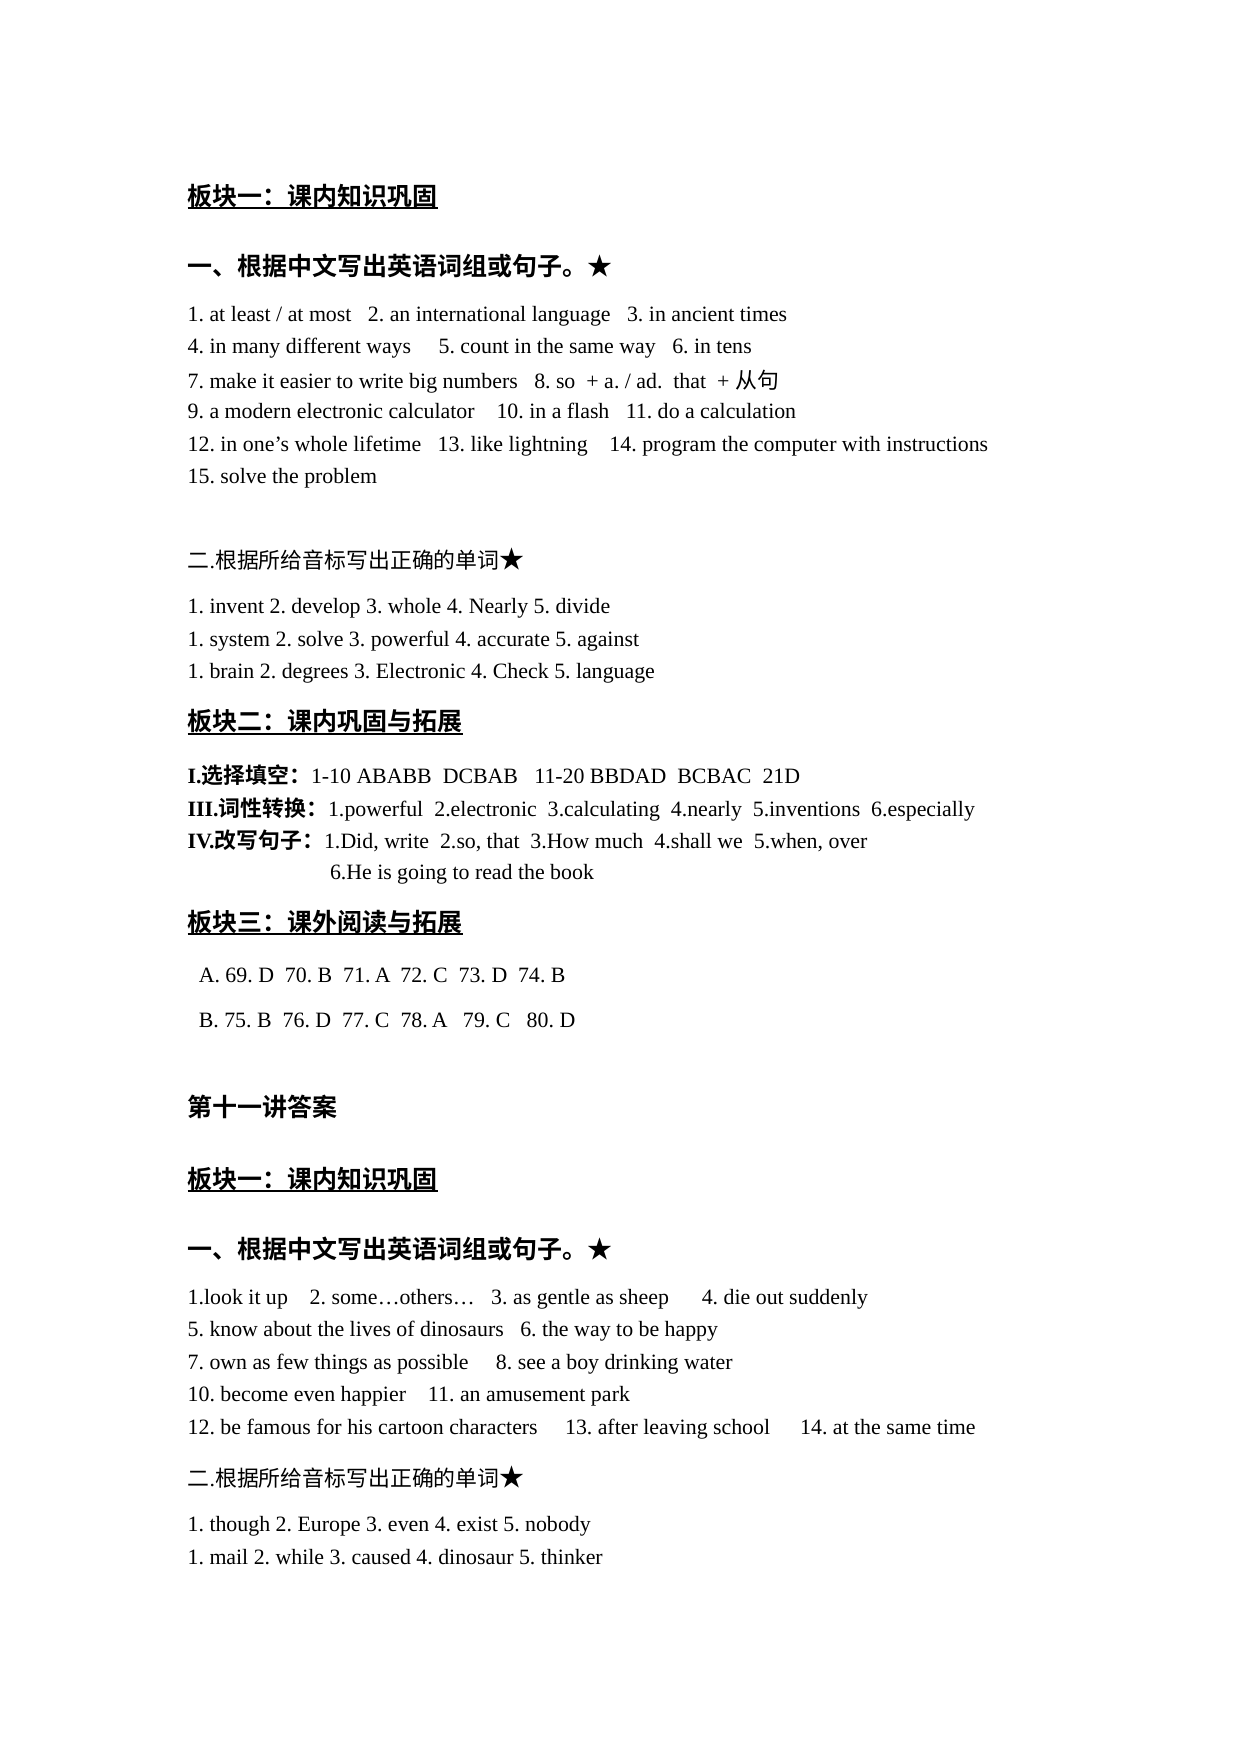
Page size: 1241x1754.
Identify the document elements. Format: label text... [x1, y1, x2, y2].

text A. 69. D 70. B 71. A 72. C 73. D 74. B [187, 958, 1009, 991]
text 一、根据中文写出英语词组或句子。★ [187, 1215, 1053, 1280]
text 15. solve the problem [187, 460, 1053, 492]
text 1. brain 2. degrees 3. Electronic 4. Check 5. language [187, 655, 1053, 687]
text 1. at least / at most 2. an international language 3. in ancient times [187, 297, 1053, 330]
text 二.根据所给音标写出正确的单词★ [187, 525, 1053, 590]
text 9. a modern electronic calculator 10. in a flash 11. do a calculation [187, 395, 1053, 427]
text 板块一：课内知识巩固 [187, 1145, 1053, 1210]
text 7. make it easier to write big numbers 8. so + a. / ad. that + 从句 [187, 362, 1053, 395]
text III.词性转换：1.powerful 2.electronic 3.calculating 4.nearly 5.inventions 6.especially [187, 790, 1053, 823]
text 7. own as few things as possible 8. see a boy drinking water [187, 1345, 1053, 1378]
text 1. though 2. Europe 3. even 4. exist 5. nobody [187, 1508, 1053, 1540]
text 4. in many different ways 5. count in the same way 6. in tens [187, 330, 1053, 362]
text 1. mail 2. while 3. caused 4. dinosaur 5. thinker [187, 1540, 1053, 1573]
text B. 75. B 76. D 77. C 78. A 79. C 80. D [187, 1003, 1009, 1036]
text 板块一：课内知识巩固 [187, 162, 1053, 227]
text 二.根据所给音标写出正确的单词★ [187, 1443, 1053, 1508]
text 1.look it up 2. some…others… 3. as gentle as sheep 4. die out suddenly [187, 1280, 1053, 1313]
text 1. system 2. solve 3. powerful 4. accurate 5. against [187, 622, 1053, 655]
text 板块三：课外阅读与拓展 [187, 888, 1053, 953]
text 12. be famous for his cartoon characters 13. after leaving school 14. at the same time [187, 1410, 1053, 1443]
title 第十一讲答案 [187, 1073, 1053, 1138]
text 5. know about the lives of dinosaurs 6. the way to be happy [187, 1313, 1053, 1345]
text 12. in one’s whole lifetime 13. like lightning 14. program the computer with instructions [187, 427, 1053, 460]
text 板块二：课内巩固与拓展 [187, 687, 1053, 752]
text 6.He is going to read the book [187, 855, 1053, 888]
text I.选择填空：1-10 ABABB DCBAB 11-20 BBDAD BCBAC 21D [187, 758, 1053, 790]
text IV.改写句子：1.Did, write 2.so, that 3.How much 4.shall we 5.when, over [187, 823, 1053, 855]
text 10. become even happier 11. an amusement park [187, 1378, 1053, 1410]
text 一、根据中文写出英语词组或句子。★ [187, 232, 1053, 297]
text 1. invent 2. develop 3. whole 4. Nearly 5. divide [187, 590, 1053, 622]
